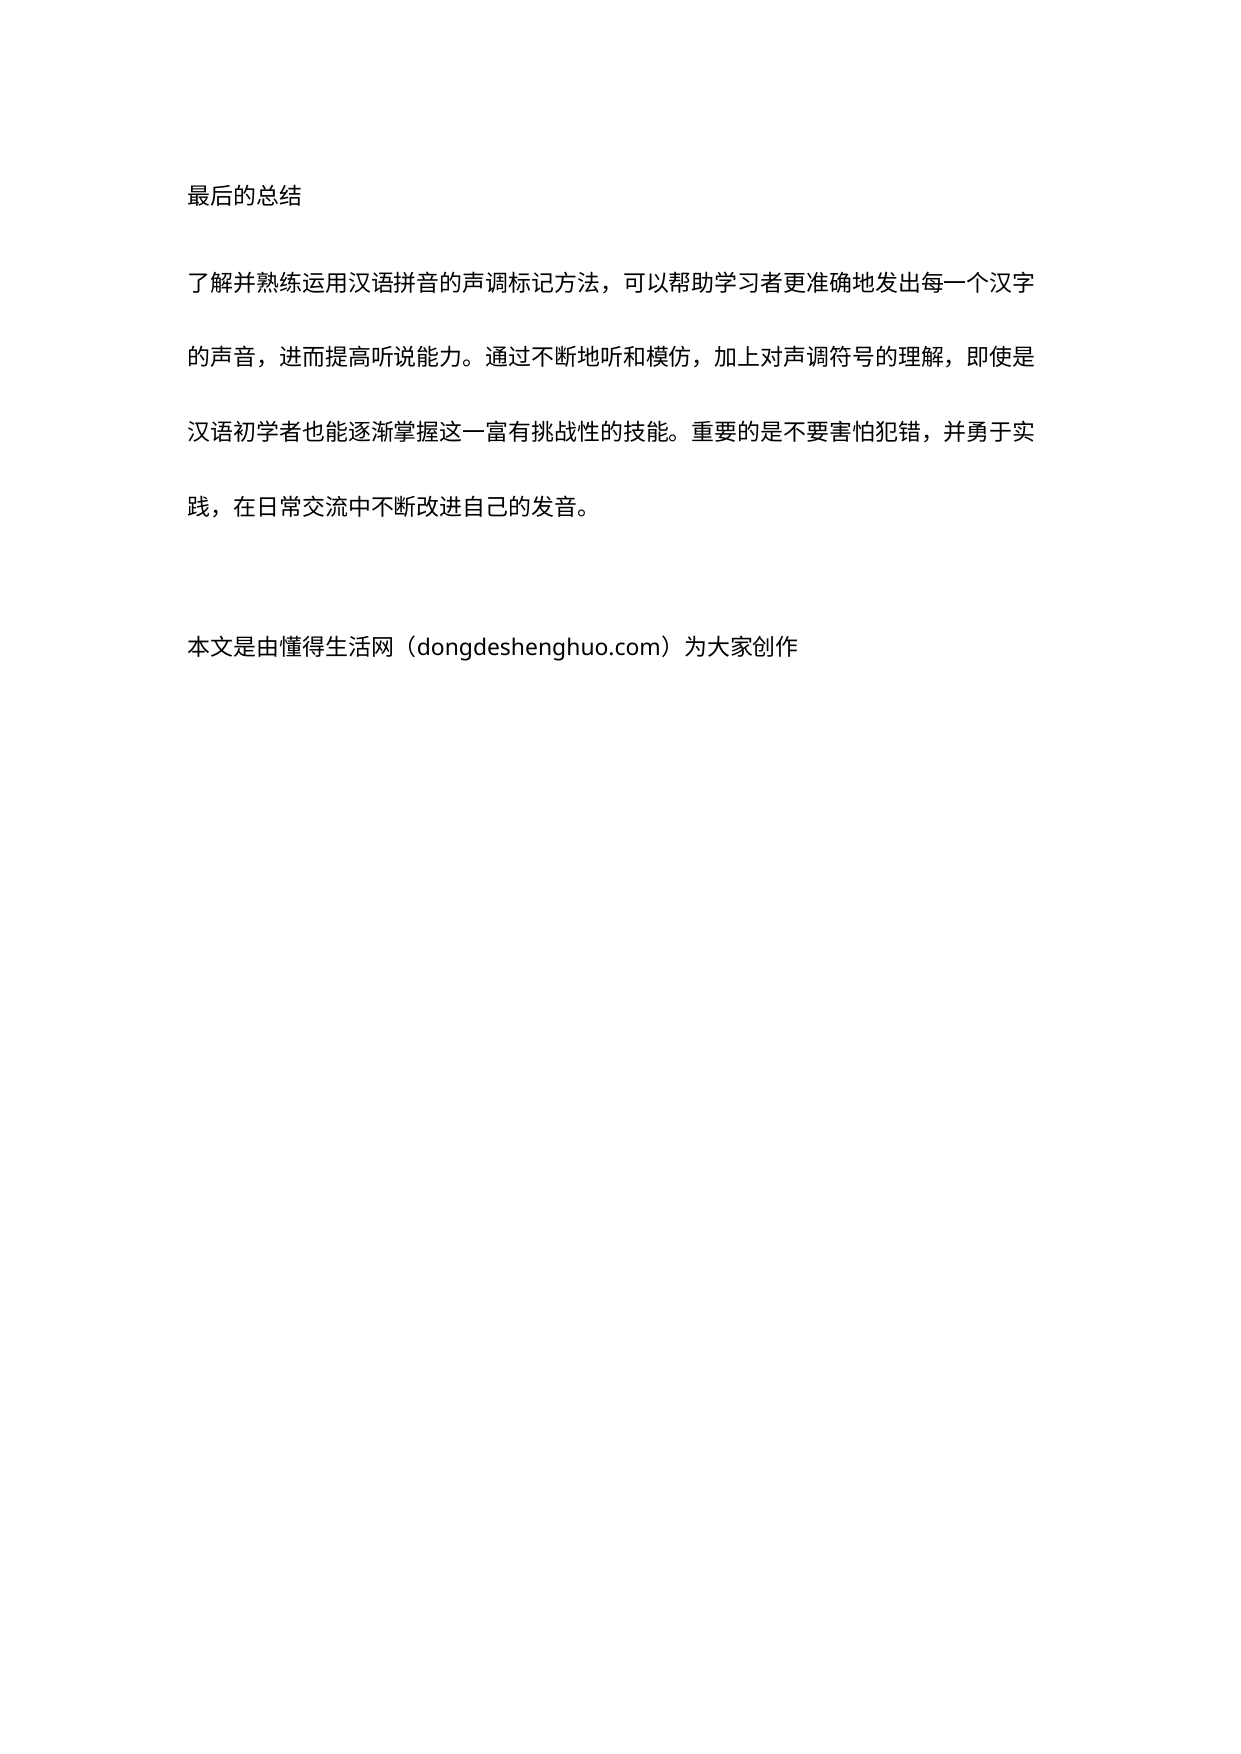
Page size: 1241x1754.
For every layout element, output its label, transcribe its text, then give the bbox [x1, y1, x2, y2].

text 了解并熟练运用汉语拼音的声调标记方法，可以帮助学习者更准确地发出每一个汉字的声音，进而提高听说能力。通过不断地听和模仿，加上对声调符号的理解，即使是汉语初学者也能逐渐掌握这一富有挑战性的技能。重要的是不要害怕犯错，并勇于实践，在日常交流中不断改进自己的发音。 [187, 248, 1053, 538]
text 本文是由懂得生活网（dongdeshenghuo.com）为大家创作 [187, 613, 1053, 678]
text 最后的总结 [187, 162, 1053, 227]
